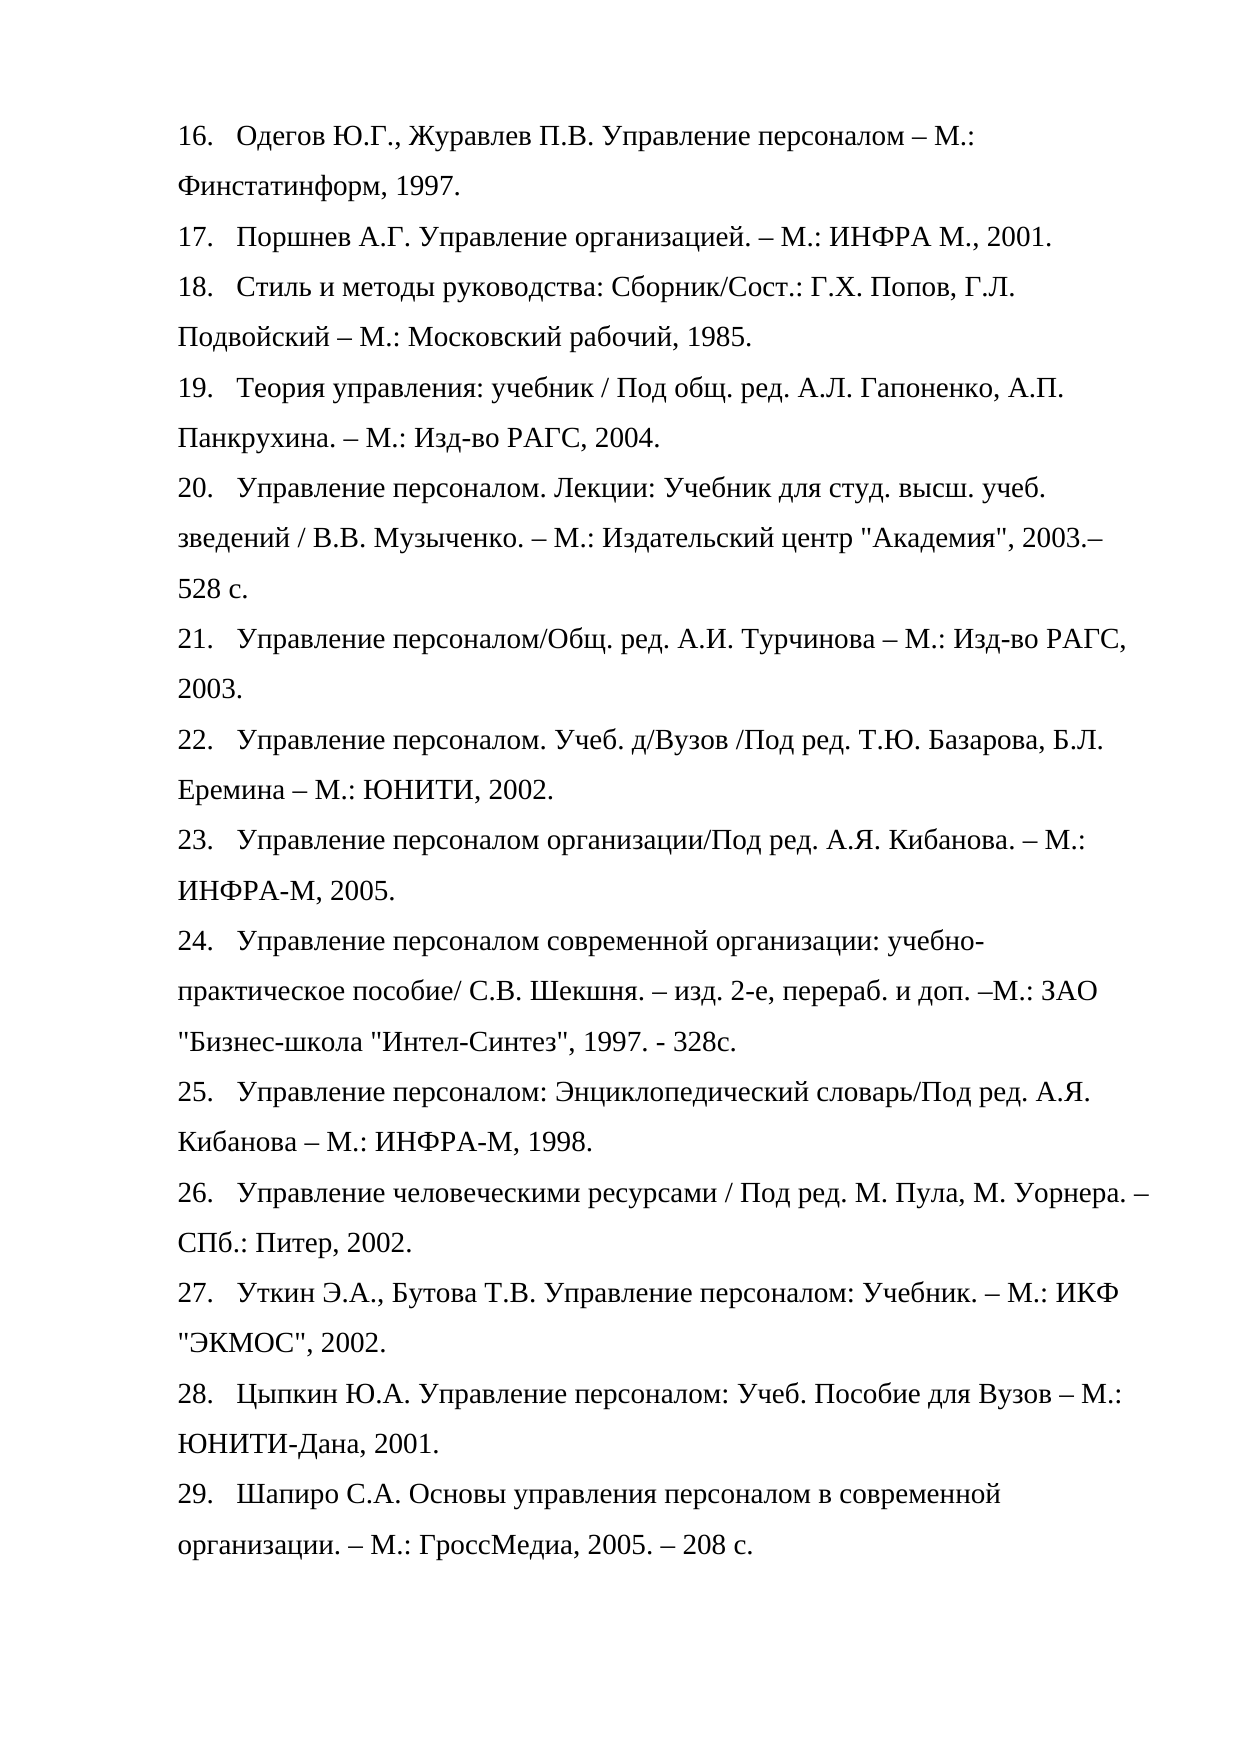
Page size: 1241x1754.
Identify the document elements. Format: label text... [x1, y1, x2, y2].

list Управление персоналом организации/Под ред. А.Я. Кибанова. – М.: ИНФРА-М, 2005. [177, 822, 1152, 906]
list Уткин Э.А., Бутова Т.В. Управление персоналом: Учебник. – М.: ИКФ "ЭКМОС", 2002. [177, 1275, 1152, 1359]
list Управление человеческими ресурсами / Под ред. М. Пула, М. Уорнера. – СПб.: Питер, 2002. [177, 1175, 1152, 1258]
list Цыпкин Ю.А. Управление персоналом: Учеб. Пособие для Вузов – М.: ЮНИТИ-Дана, 2001. [177, 1376, 1152, 1460]
list Стиль и методы руководства: Сборник/Сост.: Г.Х. Попов, Г.Л. Подвойский – М.: Московский рабочий, 1985. [177, 269, 1152, 353]
list Управление персоналом современной организации: учебно-практическое пособие/ С.В. Шекшня. – изд. 2-е, перераб. и доп. –М.: ЗАО "Бизнес-школа "Интел-Синтез", 1997. - 328с. [177, 923, 1152, 1057]
list Управление персоналом: Энциклопедический словарь/Под ред. А.Я. Кибанова – М.: ИНФРА-М, 1998. [177, 1074, 1152, 1158]
list Шапиро С.А. Основы управления персоналом в современной организации. – М.: ГроссМедиа, 2005. – 208 с. [177, 1477, 1152, 1560]
list Теория управления: учебник / Под общ. ред. А.Л. Гапоненко, А.П. Панкрухина. – М.: Изд-во РАГС, 2004. [177, 370, 1152, 453]
list Управление персоналом. Учеб. д/Вузов /Под ред. Т.Ю. Базарова, Б.Л. Еремина – М.: ЮНИТИ, 2002. [177, 722, 1152, 806]
list Поршнев А.Г. Управление организацией. – М.: ИНФРА М., 2001. [177, 219, 1152, 252]
list Управление персоналом. Лекции: Учебник для студ. высш. учеб. зведений / В.В. Музыченко. – М.: Издательский центр "Академия", 2003.– 528 с. [177, 470, 1152, 604]
list Управление персоналом/Общ. ред. А.И. Турчинова – М.: Изд-во РАГС, 2003. [177, 621, 1152, 705]
list Одегов Ю.Г., Журавлев П.В. Управление персоналом – М.: Финстатинформ, 1997. [177, 118, 1152, 202]
